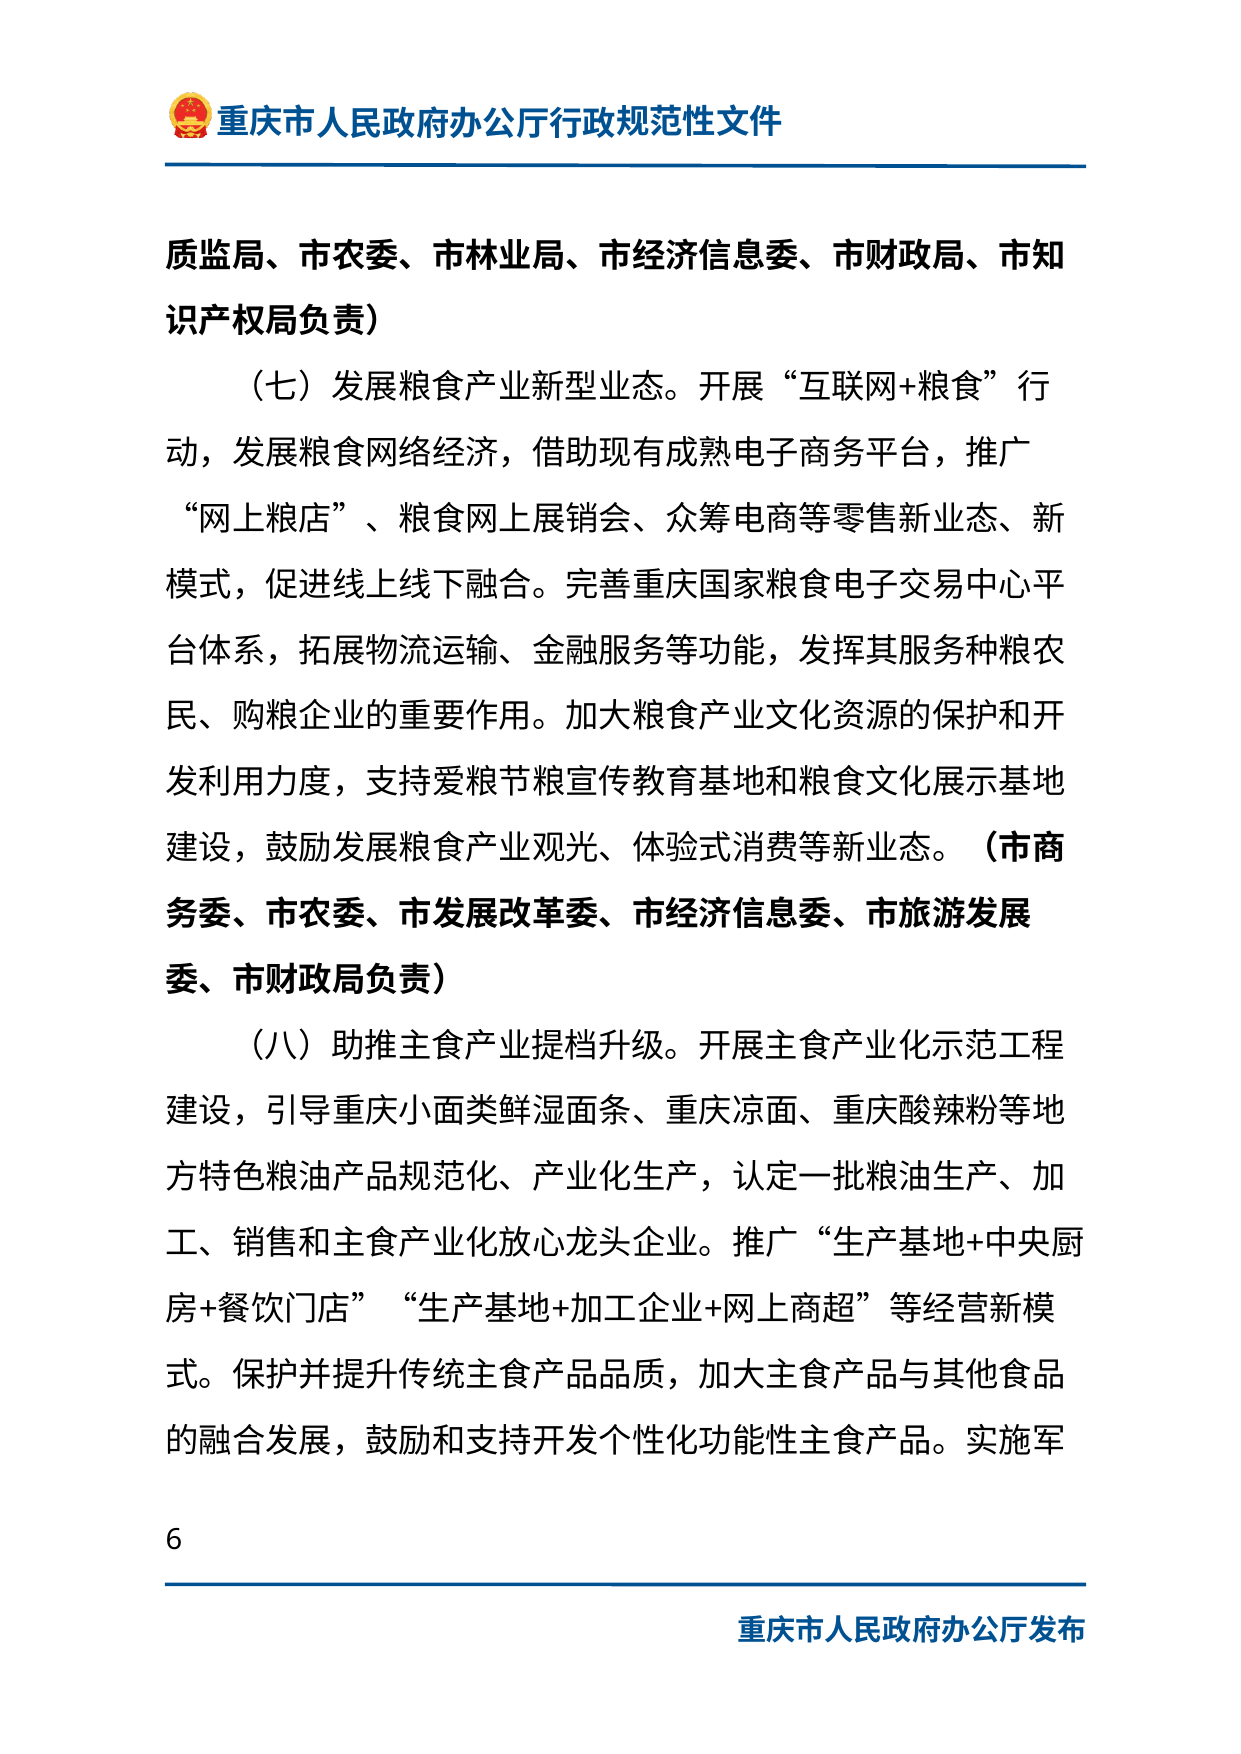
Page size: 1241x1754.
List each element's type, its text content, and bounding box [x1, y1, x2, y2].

text （七）发展粮食产业新型业态。开展“互联网+粮食”行动，发展粮食网络经济，借助现有成熟电子商务平台，推广“网上粮店”、粮食网上展销会、众筹电商等零售新业态、新模式，促进线上线下融合。完善重庆国家粮食电子交易中心平台体系，拓展物流运输、金融服务等功能，发挥其服务种粮农民、购粮企业的重要作用。加大粮食产业文化资源的保护和开发利用力度，支持爱粮节粮宣传教育基地和粮食文化展示基地建设，鼓励发展粮食产业观光、体验式消费等新业态。（市商务委、市农委、市发展改革委、市经济信息委、市旅游发展委、市财政局负责） [165, 351, 1087, 1009]
picture [165, 90, 216, 142]
